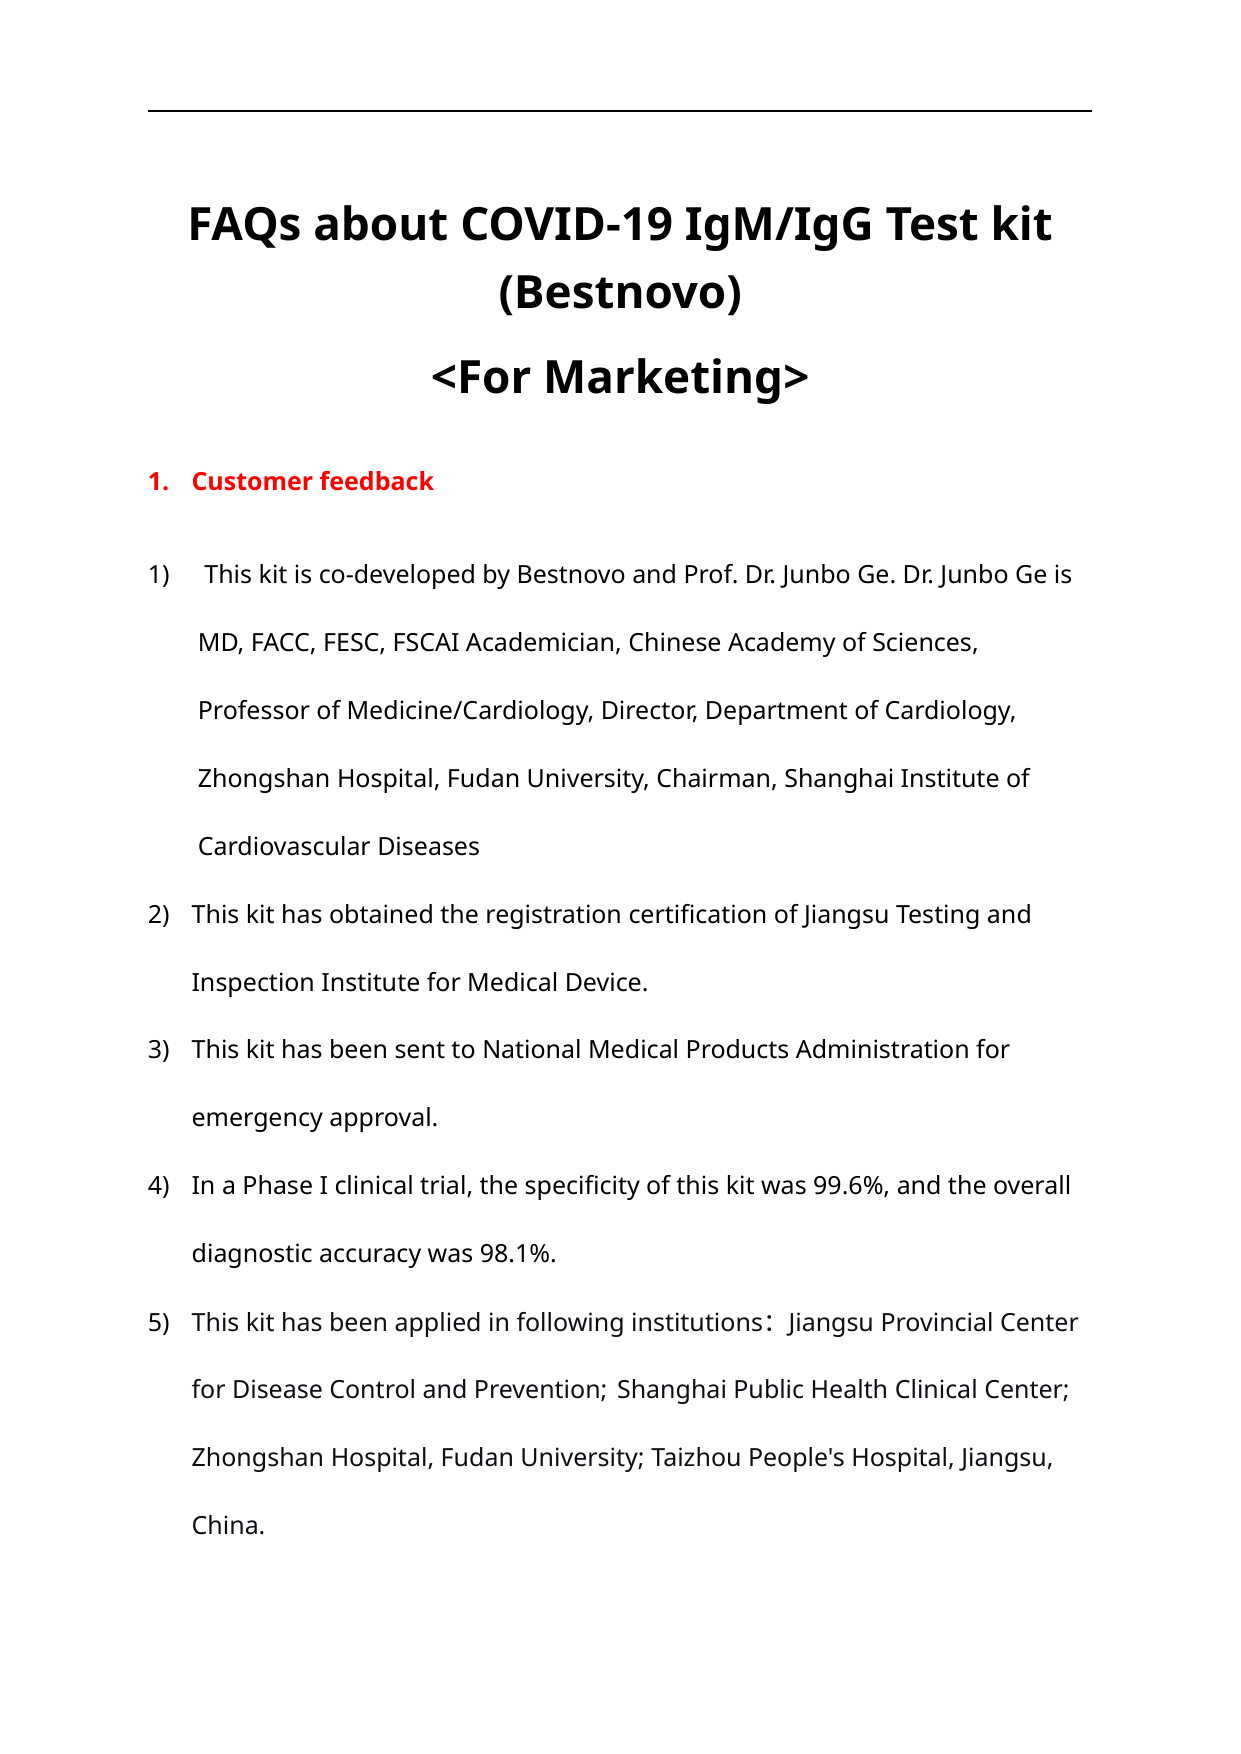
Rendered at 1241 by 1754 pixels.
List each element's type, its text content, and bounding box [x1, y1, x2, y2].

list This kit has been applied in following institutions：Jiangsu Provincial Center for Disease Control and Prevention; Shanghai Public Health Clinical Center; Zhongshan Hospital, Fudan University; Taizhou People's Hospital, Jiangsu, China. [148, 1287, 1092, 1558]
list In a Phase I clinical trial, the specificity of this kit was 99.6%, and the overall diagnostic accuracy was 98.1%. [148, 1151, 1092, 1287]
list This kit has obtained the registration certification of Jiangsu Testing and Inspection Institute for Medical Device. [148, 879, 1092, 1015]
subtitle Customer feedback [148, 447, 1092, 515]
list This kit is co-developed by Bestnovo and Prof. Dr. Junbo Ge. Dr. Junbo Ge is MD, FACC, FESC, FSCAI Academician, Chinese Academy of Sciences, Professor of Medicine/Cardiology, Director, Department of Cardiology, Zhongshan Hospital, Fudan University, Chairman, Shanghai Institute of Cardiovascular Diseases [148, 540, 1092, 879]
list This kit has been sent to National Medical Products Administration for emergency approval. [148, 1015, 1092, 1151]
title FAQs about COVID-19 IgM/IgG Test kit (Bestnovo) [148, 189, 1092, 325]
subtitle <For Marketing> [148, 342, 1092, 409]
